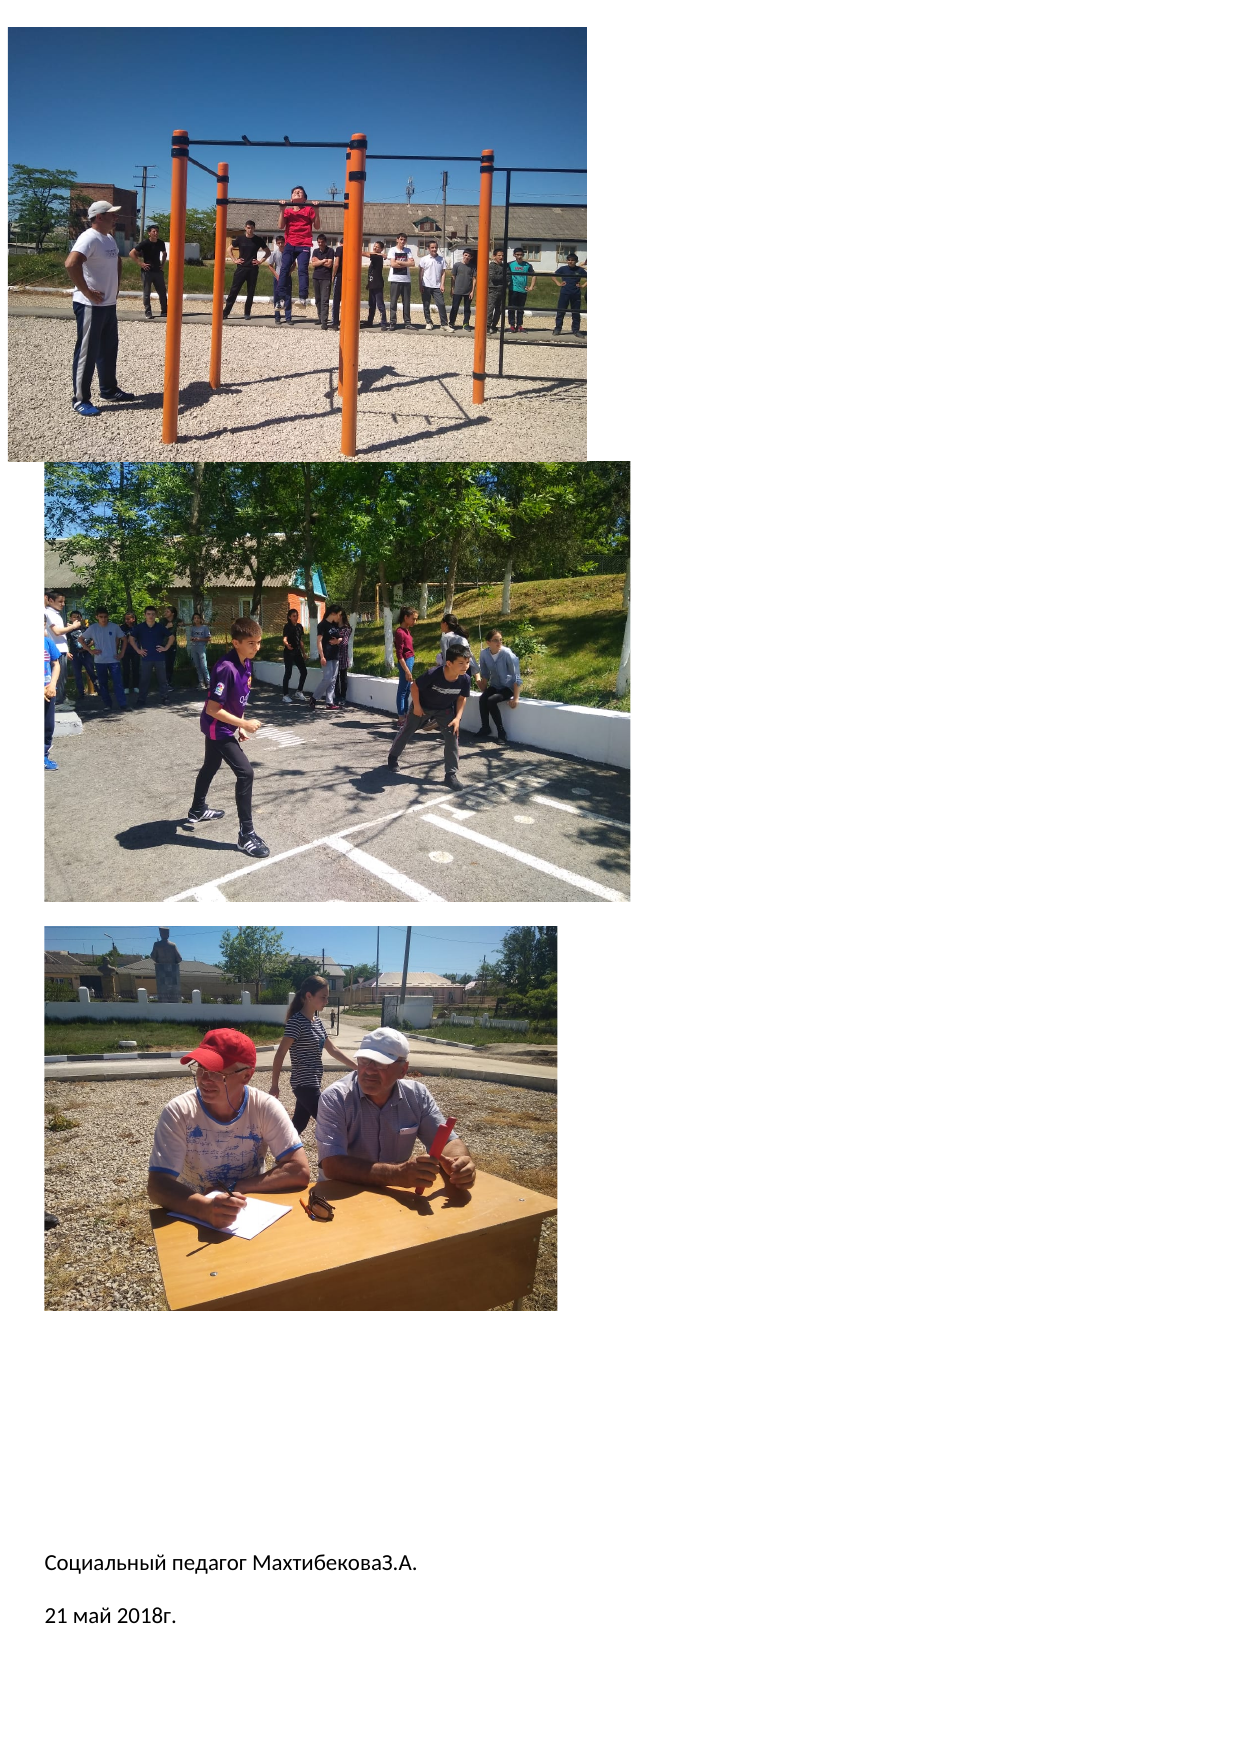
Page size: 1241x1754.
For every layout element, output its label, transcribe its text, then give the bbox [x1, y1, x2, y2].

text 21 май 2018г. [44, 1601, 1167, 1629]
picture [44, 926, 558, 1311]
text Социальный педагог МахтибековаЗ.А. [44, 1548, 1167, 1576]
picture [7, 27, 631, 902]
